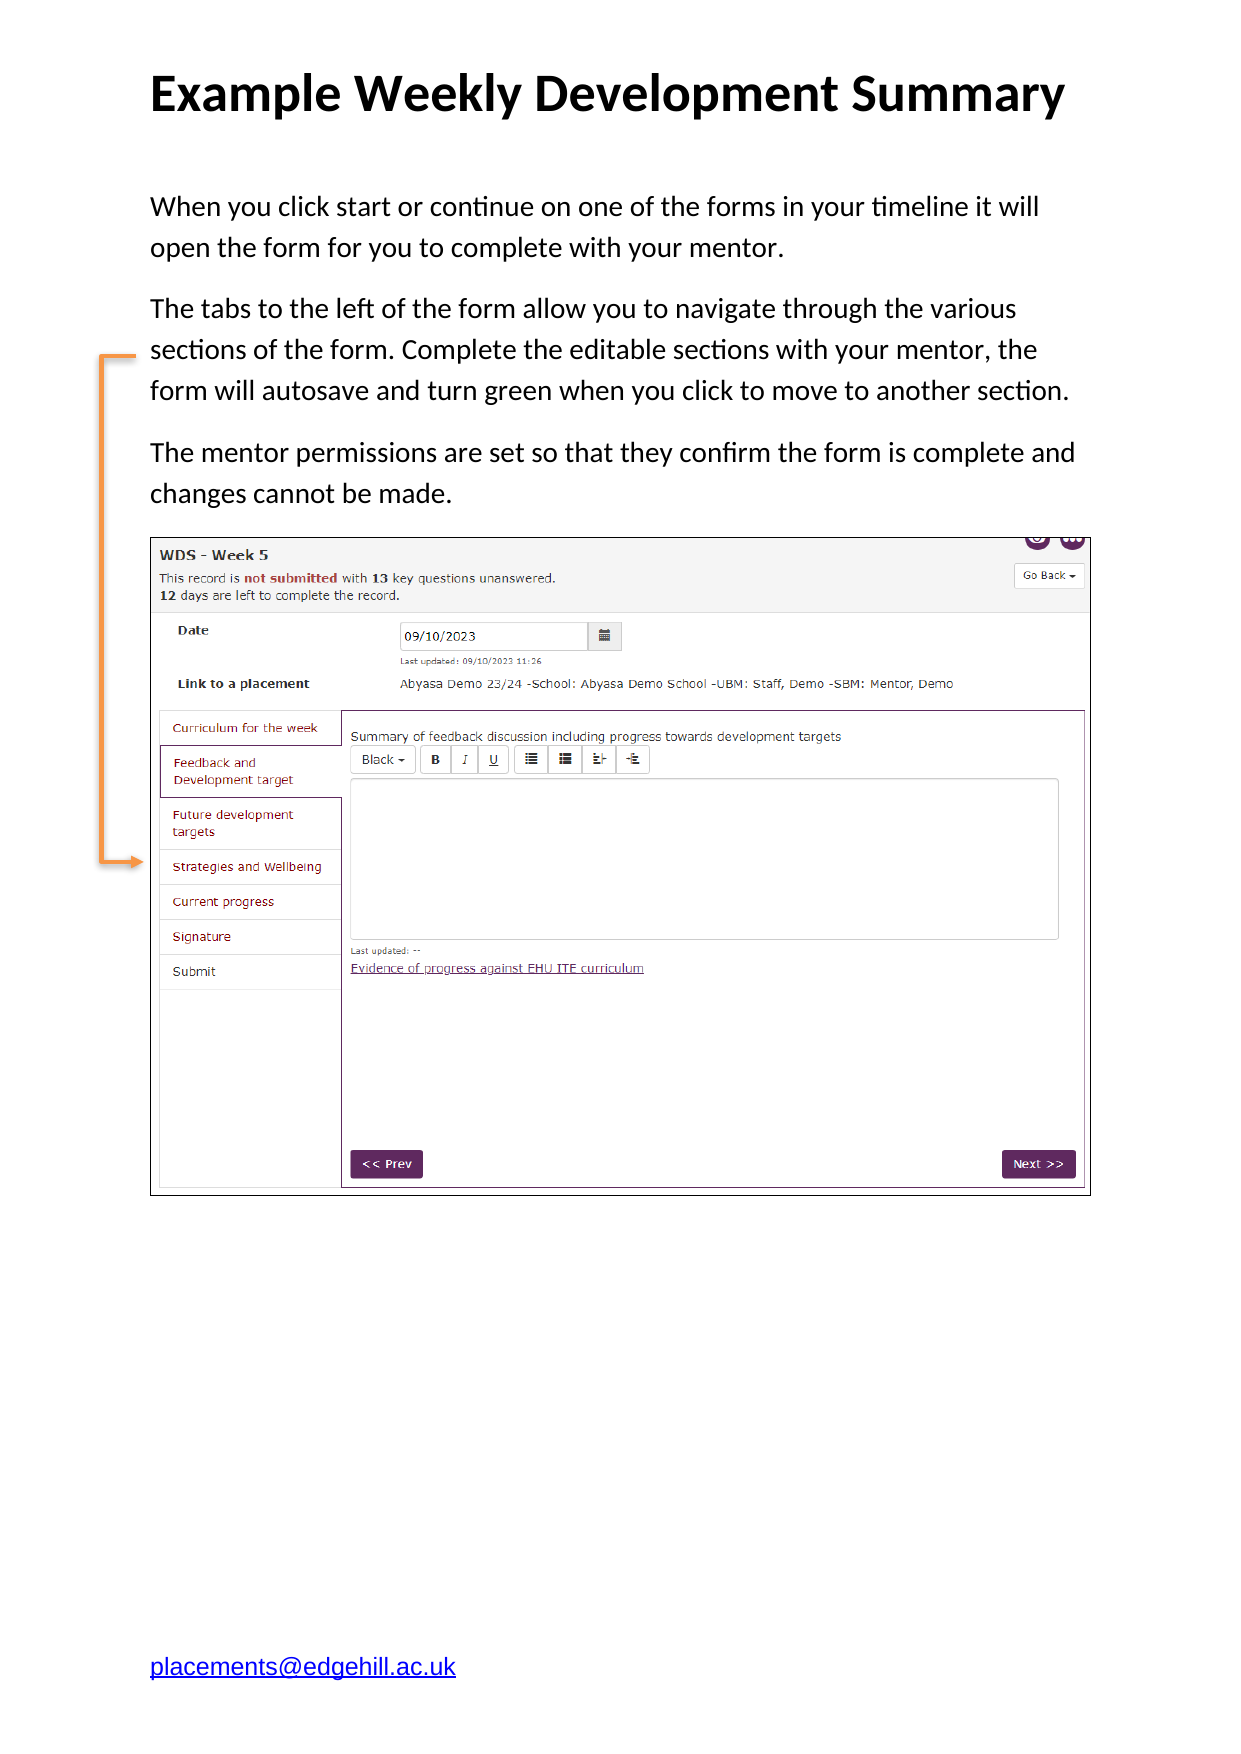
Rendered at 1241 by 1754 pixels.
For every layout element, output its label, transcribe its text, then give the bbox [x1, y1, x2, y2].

text The mentor permissions are set so that they confirm the form is complete and changes cannot be made. [150, 434, 1090, 511]
text When you click start or continue on one of the forms in your timeline it will open the form for you to complete with your mentor. [150, 188, 1090, 264]
text The tabs to the left of the form allow you to navigate through the various sections of the form. Complete the editable sections with your mentor, the form will autosave and turn green when you click to move to another section. [150, 291, 1090, 408]
picture [151, 538, 1090, 1195]
text Example Weekly Development Summary [150, 59, 1090, 125]
